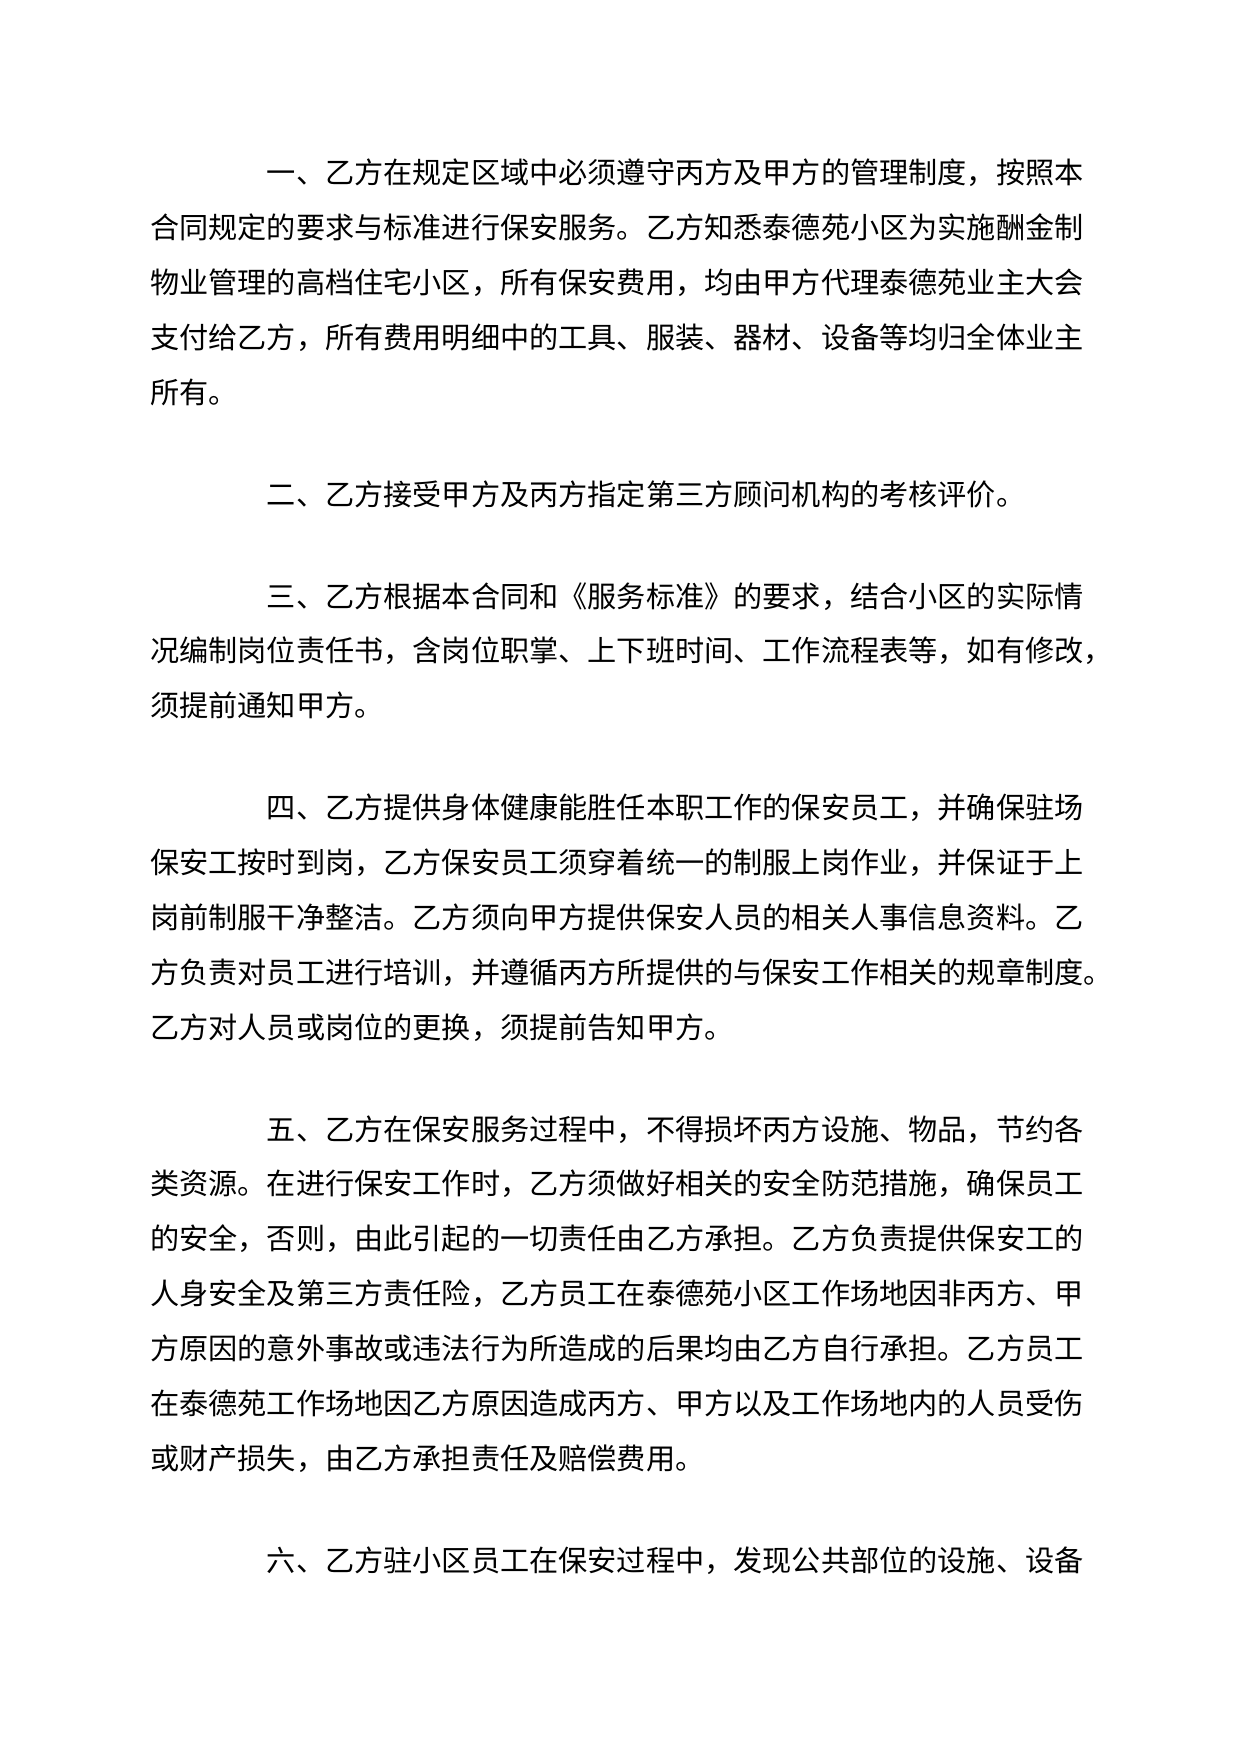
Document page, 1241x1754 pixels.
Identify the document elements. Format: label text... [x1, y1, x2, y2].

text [150, 1537, 1090, 1579]
text 四、乙方提供身体健康能胜任本职工作的保安员工，并确保驻场保安工按时到岗，乙方保安员工须穿着统一的制服上岗作业，并保证于上岗前制服干净整洁。乙方须向甲方提供保安人员的相关人事信息资料。乙方负责对员工进行培训，并遵循丙方所提供的与保安工作相关的规章制度。乙方对人员或岗位的更换，须提前告知甲方。 [150, 785, 1090, 1047]
text 二、乙方接受甲方及丙方指定第三方顾问机构的考核评价。 [150, 471, 1090, 514]
text 五、乙方在保安服务过程中，不得损坏丙方设施、物品，节约各类资源。在进行保安工作时，乙方须做好相关的安全防范措施，确保员工的安全，否则，由此引起的一切责任由乙方承担。乙方负责提供保安工的人身安全及第三方责任险，乙方员工在泰德苑小区工作场地因非丙方、甲方原因的意外事故或违法行为所造成的后果均由乙方自行承担。乙方员工在泰德苑工作场地因乙方原因造成丙方、甲方以及工作场地内的人员受伤或财产损失，由乙方承担责任及赔偿费用。 [150, 1106, 1090, 1478]
text 一、乙方在规定区域中必须遵守丙方及甲方的管理制度，按照本合同规定的要求与标准进行保安服务。乙方知悉泰德苑小区为实施酬金制物业管理的高档住宅小区，所有保安费用，均由甲方代理泰德苑业主大会支付给乙方，所有费用明细中的工具、服装、器材、设备等均归全体业主所有。 [150, 150, 1090, 412]
text 三、乙方根据本合同和《服务标准》的要求，结合小区的实际情况编制岗位责任书，含岗位职掌、上下班时间、工作流程表等，如有修改，须提前通知甲方。 [150, 573, 1090, 725]
